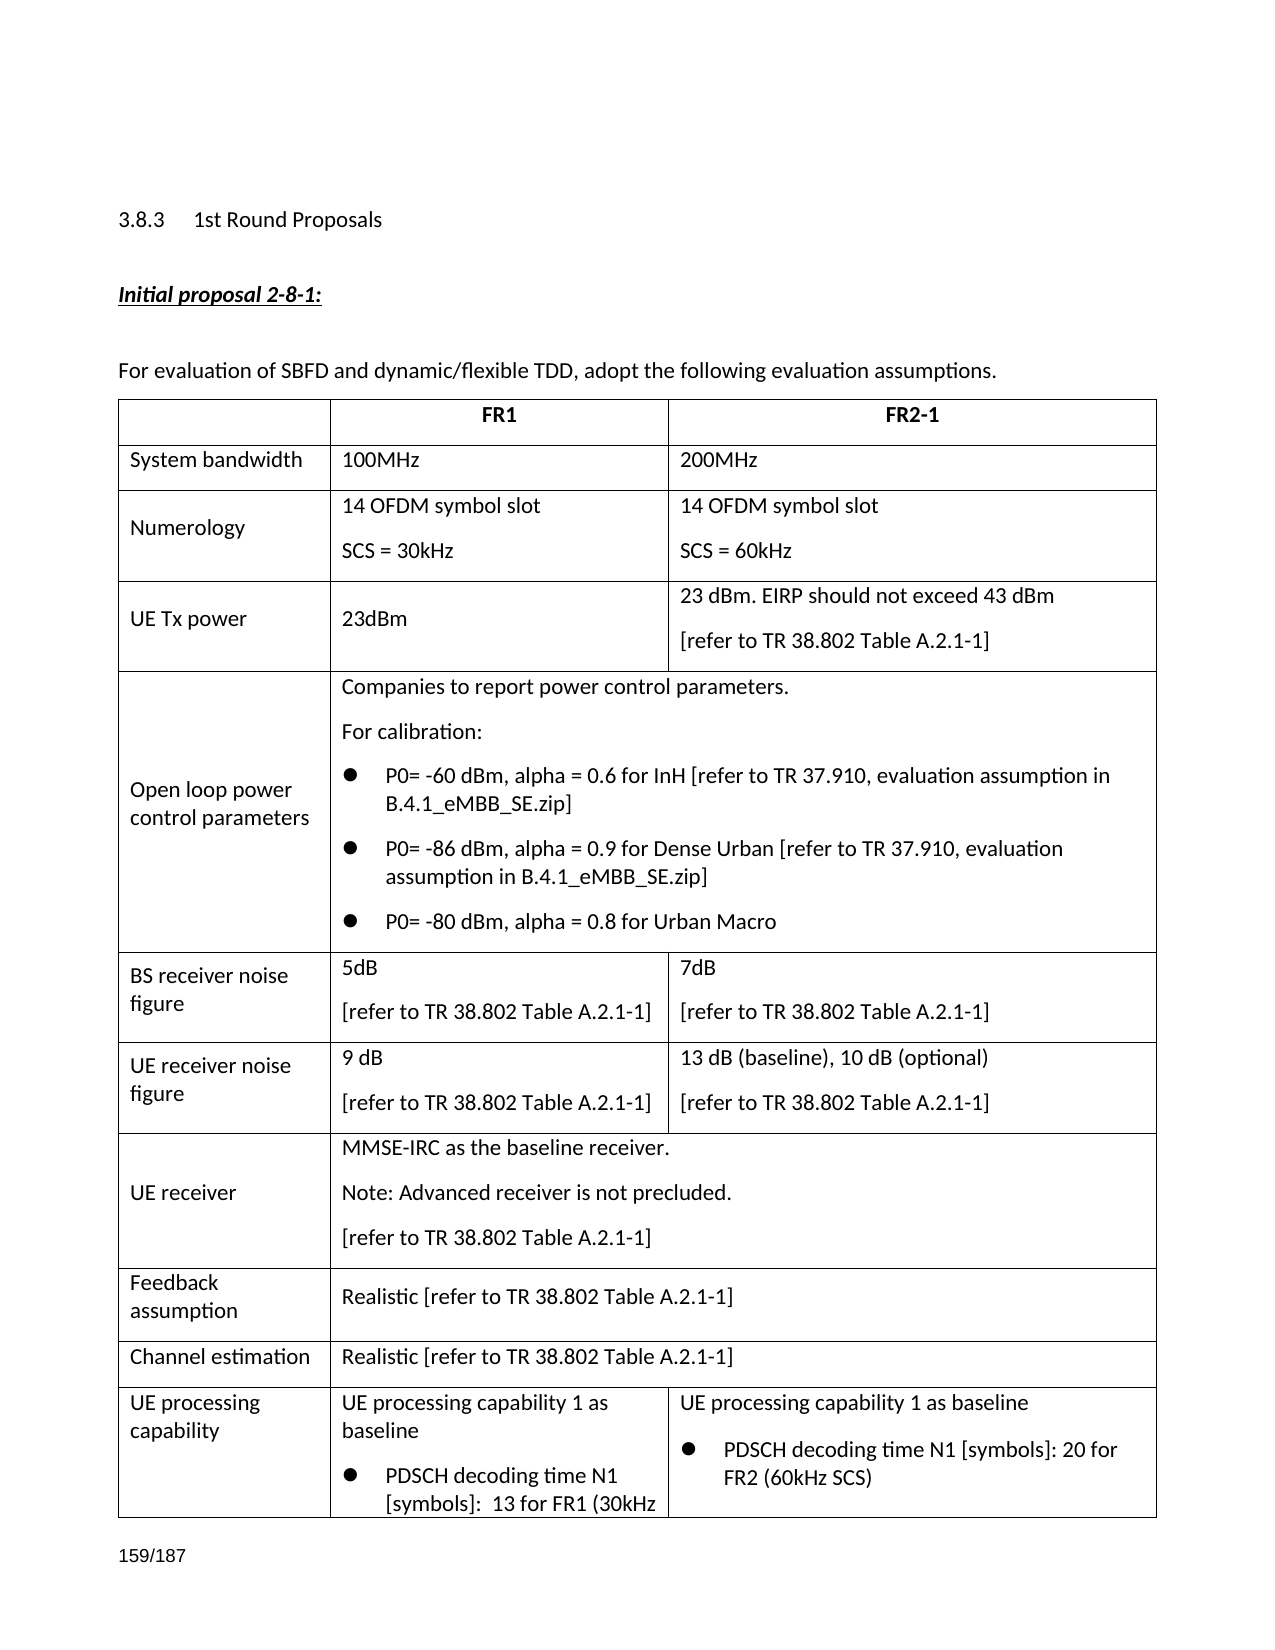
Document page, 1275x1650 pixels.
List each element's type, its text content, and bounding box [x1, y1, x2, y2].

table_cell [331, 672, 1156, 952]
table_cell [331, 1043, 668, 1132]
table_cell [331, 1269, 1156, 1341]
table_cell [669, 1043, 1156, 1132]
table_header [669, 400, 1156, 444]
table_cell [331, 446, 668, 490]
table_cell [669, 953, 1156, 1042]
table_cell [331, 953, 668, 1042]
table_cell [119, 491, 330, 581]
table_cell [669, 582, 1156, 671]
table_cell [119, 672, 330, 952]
text For evaluation of SBFD and dynamic/flexible TDD, adopt the following evaluation assumptions. [118, 356, 1157, 384]
subtitle Initial proposal 2-8-1: [118, 281, 1157, 308]
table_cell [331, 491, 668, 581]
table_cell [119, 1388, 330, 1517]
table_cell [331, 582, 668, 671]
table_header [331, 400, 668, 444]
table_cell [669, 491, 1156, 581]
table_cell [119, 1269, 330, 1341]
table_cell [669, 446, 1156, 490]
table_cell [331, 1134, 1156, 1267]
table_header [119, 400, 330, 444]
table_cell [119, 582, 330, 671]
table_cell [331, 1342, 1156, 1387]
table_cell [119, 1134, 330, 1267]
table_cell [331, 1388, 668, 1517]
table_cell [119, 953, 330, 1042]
subtitle 1st Round Proposals [118, 205, 1157, 233]
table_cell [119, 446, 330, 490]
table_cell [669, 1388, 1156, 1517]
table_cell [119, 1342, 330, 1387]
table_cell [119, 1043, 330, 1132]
